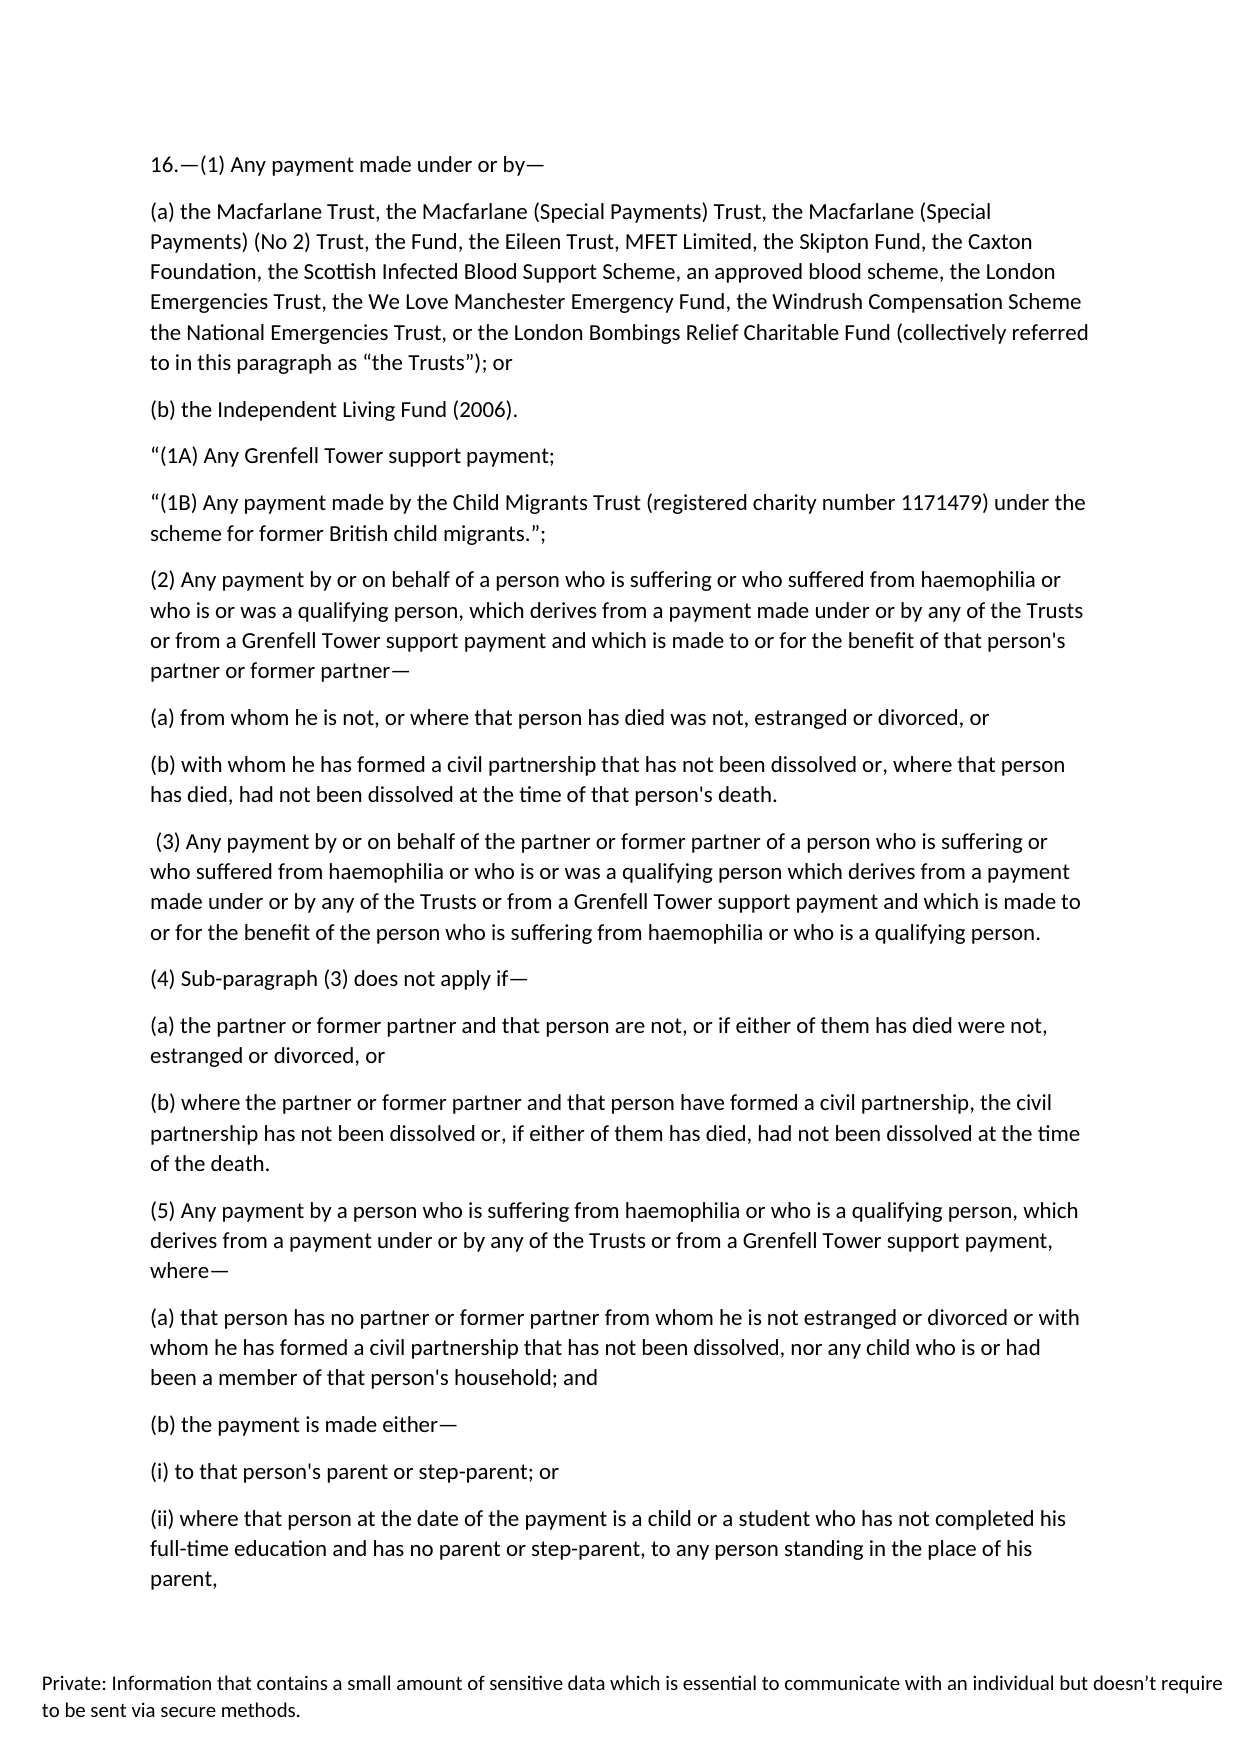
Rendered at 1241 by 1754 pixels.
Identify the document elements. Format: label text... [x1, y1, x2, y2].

text (a) from whom he is not, or where that person has died was not, estranged or divorced, or [150, 703, 1090, 731]
text (4) Sub-paragraph (3) does not apply if— [150, 964, 1090, 993]
text (b) the Independent Living Fund (2006). [150, 395, 1090, 423]
text (a) the partner or former partner and that person are not, or if either of them has died were not, estranged or divorced, or [150, 1011, 1090, 1070]
text “(1A) Any Grenfell Tower support payment; [150, 442, 1090, 470]
text (b) with whom he has formed a civil partnership that has not been dissolved or, where that person has died, had not been dissolved at the time of that person's death. [150, 750, 1090, 808]
text (3) Any payment by or on behalf of the partner or former partner of a person who is suffering or who suffered from haemophilia or who is or was a qualifying person which derives from a payment made under or by any of the Trusts or from a Grenfell Tower support payment and which is made to or for the benefit of the person who is suffering from haemophilia or who is a qualifying person. [150, 827, 1090, 946]
text (a) that person has no partner or former partner from whom he is not estranged or divorced or with whom he has formed a civil partnership that has not been dissolved, nor any child who is or had been a member of that person's household; and [150, 1303, 1090, 1392]
text 16.—(1) Any payment made under or by— [150, 150, 1090, 178]
text (b) where the partner or former partner and that person have formed a civil partnership, the civil partnership has not been dissolved or, if either of them has died, had not been dissolved at the time of the death. [150, 1088, 1090, 1177]
text (i) to that person's parent or step-parent; or [150, 1457, 1090, 1485]
text (b) the payment is made either— [150, 1410, 1090, 1438]
text (2) Any payment by or on behalf of a person who is suffering or who suffered from haemophilia or who is or was a qualifying person, which derives from a payment made under or by any of the Trusts or from a Grenfell Tower support payment and which is made to or for the benefit of that person's partner or former partner— [150, 566, 1090, 684]
text “(1B) Any payment made by the Child Migrants Trust (registered charity number 1171479) under the scheme for former British child migrants.”; [150, 488, 1090, 547]
text (a) the Macfarlane Trust, the Macfarlane (Special Payments) Trust, the Macfarlane (Special Payments) (No 2) Trust, the Fund, the Eileen Trust, MFET Limited, the Skipton Fund, the Caxton Foundation, the Scottish Infected Blood Support Scheme, an approved blood scheme, the London Emergencies Trust, the We Love Manchester Emergency Fund, the Windrush Compensation Scheme the National Emergencies Trust, or the London Bombings Relief Charitable Fund (collectively referred to in this paragraph as “the Trusts”); or [150, 197, 1090, 376]
text (ii) where that person at the date of the payment is a child or a student who has not completed his full-time education and has no parent or step-parent, to any person standing in the place of his parent, [150, 1504, 1090, 1593]
text (5) Any payment by a person who is suffering from haemophilia or who is a qualifying person, which derives from a payment under or by any of the Trusts or from a Grenfell Tower support payment, where— [150, 1196, 1090, 1284]
